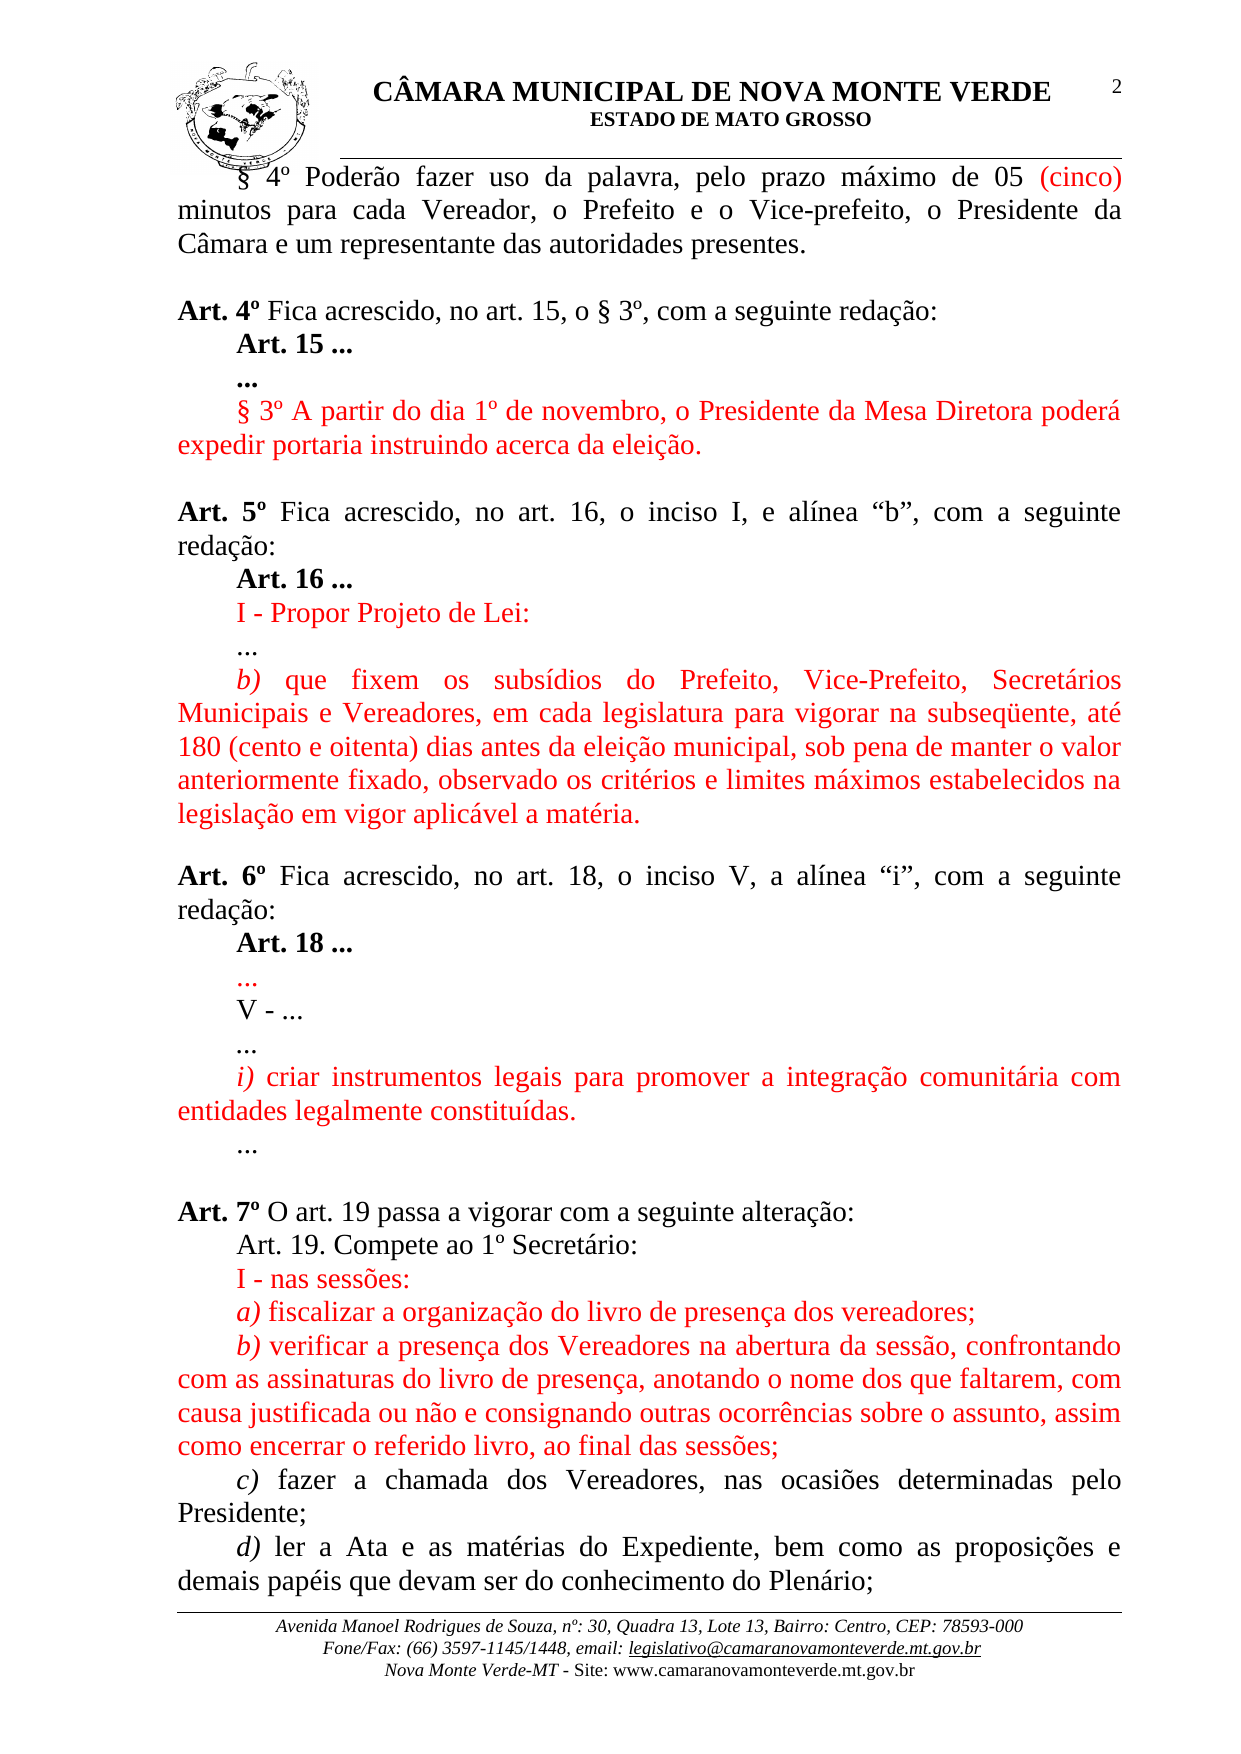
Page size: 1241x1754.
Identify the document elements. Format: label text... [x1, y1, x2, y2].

text b) verificar a presença dos Vereadores na abertura da sessão, confrontando com as assinaturas do livro de presença, anotando o nome dos que faltarem, com causa justificada ou não e consignando outras ocorrências sobre o assunto, assim como encerrar o referido livro, ao final das sessões; [177, 1328, 1122, 1462]
text Art. 19. Compete ao 1º Secretário: [177, 1227, 1122, 1261]
text Art. 5º Fica acrescido, no art. 16, o inciso I, e alínea “b”, com a seguinte redação: [177, 494, 1122, 561]
text Art. 15 ... [177, 326, 1122, 360]
text ... [177, 628, 1122, 662]
text b) que fixem os subsídios do Prefeito, Vice-Prefeito, Secretários Municipais e Vereadores, em cada legislatura para vigorar na subseqüente, até 180 (cento e oitenta) dias antes da eleição municipal, sob pena de manter o valor anteriormente fixado, observado os critérios e limites máximos estabelecidos na legislação em vigor aplicável a matéria. [177, 662, 1122, 829]
text ... [177, 1026, 1122, 1059]
text ... [177, 360, 1122, 393]
text I - nas sessões: [177, 1261, 1122, 1294]
text Art. 16 ... [177, 561, 1122, 595]
text Art. 4º Fica acrescido, no art. 15, o § 3º, com a seguinte redação: [177, 293, 1122, 326]
text a) fiscalizar a organização do livro de presença dos vereadores; [177, 1294, 1122, 1328]
text § 3º A partir do dia 1º de novembro, o Presidente da Mesa Diretora poderá expedir portaria instruindo acerca da eleição. [177, 393, 1122, 461]
text ... [177, 1127, 1122, 1160]
text ... [177, 959, 1122, 992]
text Art. 6º Fica acrescido, no art. 18, o inciso V, a alínea “i”, com a seguinte redação: [177, 858, 1122, 925]
text Art. 7º O art. 19 passa a vigorar com a seguinte alteração: [177, 1194, 1122, 1227]
text V - ... [177, 992, 1122, 1026]
text § 4º Poderão fazer uso da palavra, pelo prazo máximo de 05 (cinco) minutos para cada Vereador, o Prefeito e o Vice-prefeito, o Presidente da Câmara e um representante das autoridades presentes. [177, 159, 1122, 259]
text c) fazer a chamada dos Vereadores, nas ocasiões determinadas pelo Presidente; [177, 1462, 1122, 1529]
text i) criar instrumentos legais para promover a integração comunitária com entidades legalmente constituídas. [177, 1059, 1122, 1127]
picture [170, 61, 319, 175]
text I - Propor Projeto de Lei: [177, 595, 1122, 628]
text Art. 18 ... [177, 925, 1122, 959]
text d) ler a Ata e as matérias do Expediente, bem como as proposições e demais papéis que devam ser do conhecimento do Plenário; [177, 1529, 1122, 1596]
